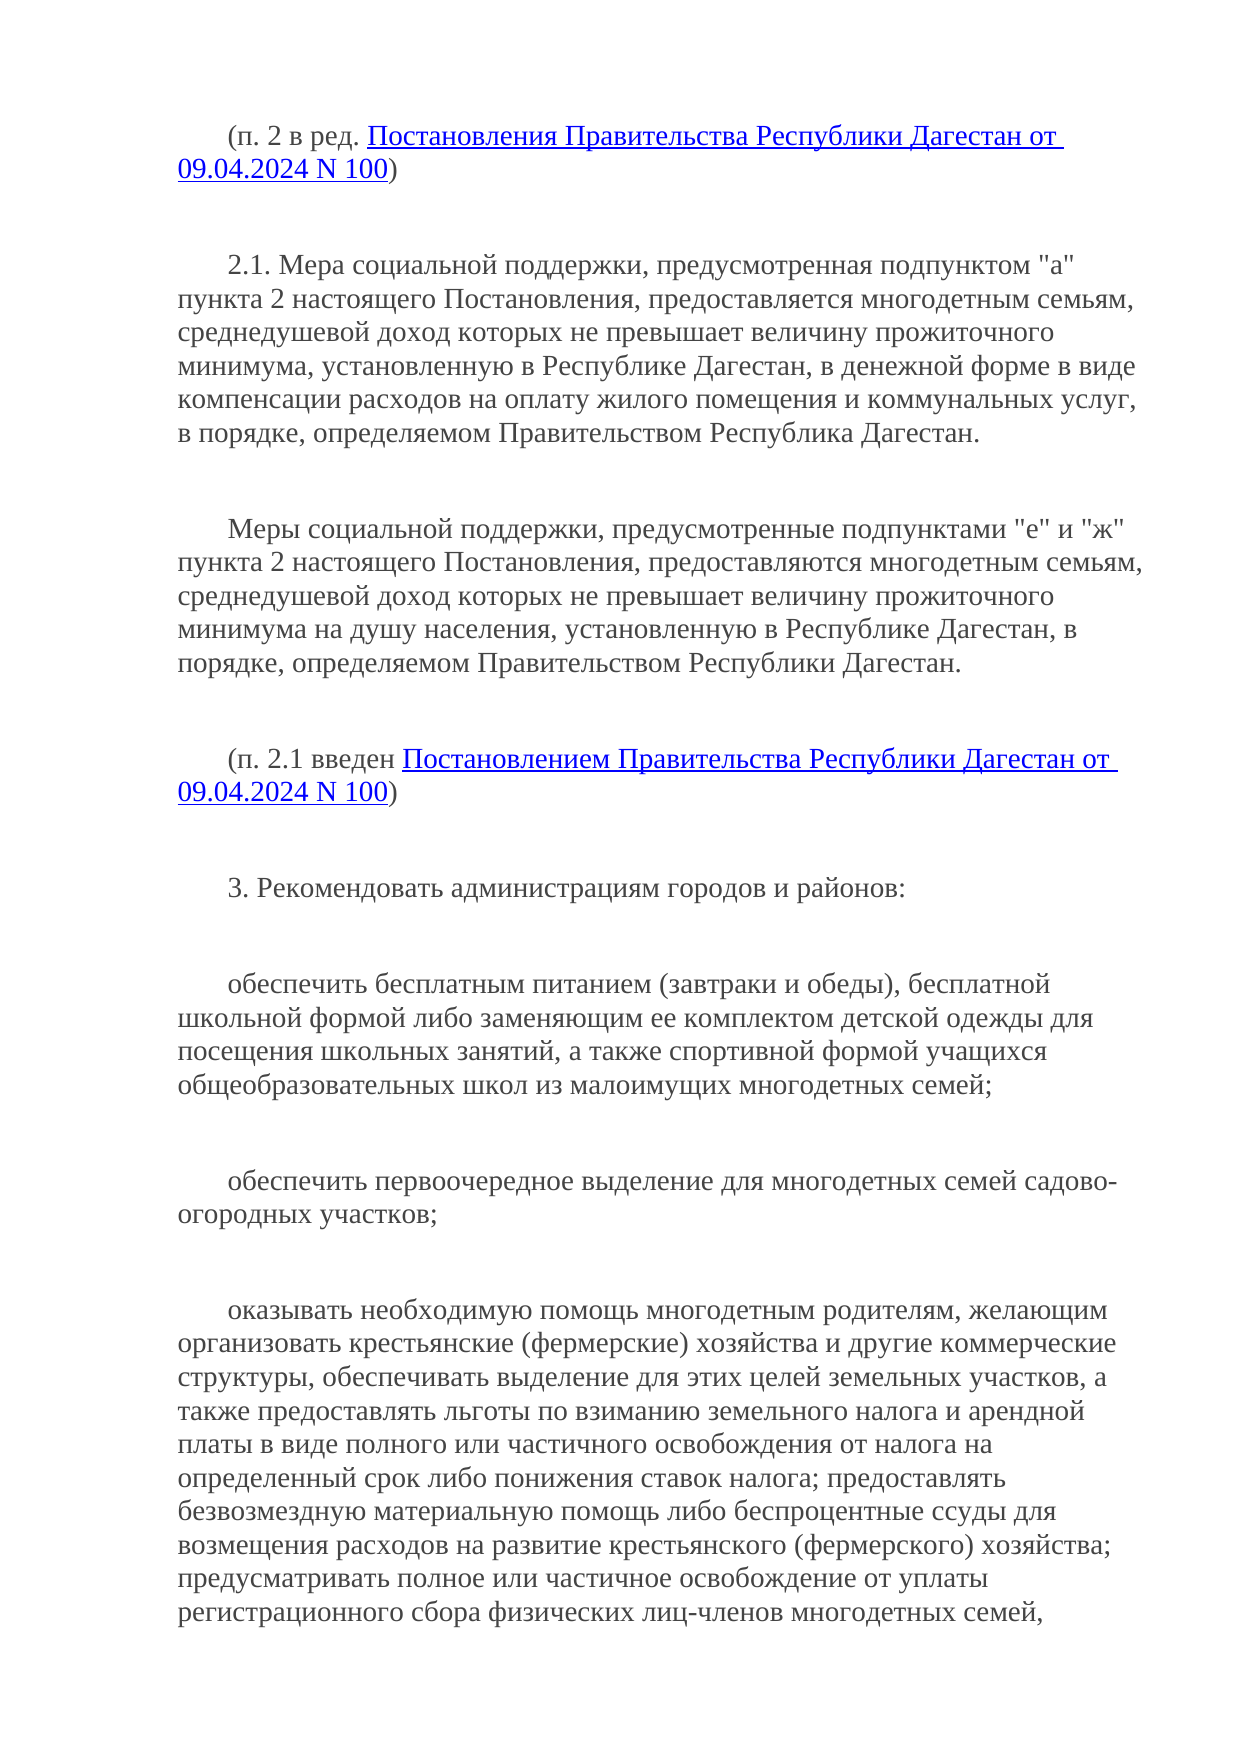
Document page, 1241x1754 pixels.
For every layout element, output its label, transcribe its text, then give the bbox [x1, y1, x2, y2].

text обеспечить первоочередное выделение для многодетных семей садово-огородных участков; [177, 1163, 1152, 1258]
text (п. 2.1 введен Постановлением Правительства Республики Дагестан от 09.04.2024 N 100) [177, 741, 1152, 837]
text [177, 1292, 1152, 1627]
text 2.1. Мера социальной поддержки, предусмотренная подпунктом "а" пункта 2 настоящего Постановления, предоставляется многодетным семьям, среднедушевой доход которых не превышает величину прожиточного минимума, установленную в Республике Дагестан, в денежной форме в виде компенсации расходов на оплату жилого помещения и коммунальных услуг, в порядке, определяемом Правительством Республика Дагестан. [177, 247, 1152, 477]
text обеспечить бесплатным питанием (завтраки и обеды), бесплатной школьной формой либо заменяющим ее комплектом детской одежды для посещения школьных занятий, а также спортивной формой учащихся общеобразовательных школ из малоимущих многодетных семей; [177, 966, 1152, 1129]
text Меры социальной поддержки, предусмотренные подпунктами "е" и "ж" пункта 2 настоящего Постановления, предоставляются многодетным семьям, среднедушевой доход которых не превышает величину прожиточного минимума на душу населения, установленную в Республике Дагестан, в порядке, определяемом Правительством Республики Дагестан. [177, 511, 1152, 707]
text 3. Рекомендовать администрациям городов и районов: [177, 870, 1152, 933]
text (п. 2 в ред. Постановления Правительства Республики Дагестан от 09.04.2024 N 100) [177, 118, 1152, 214]
